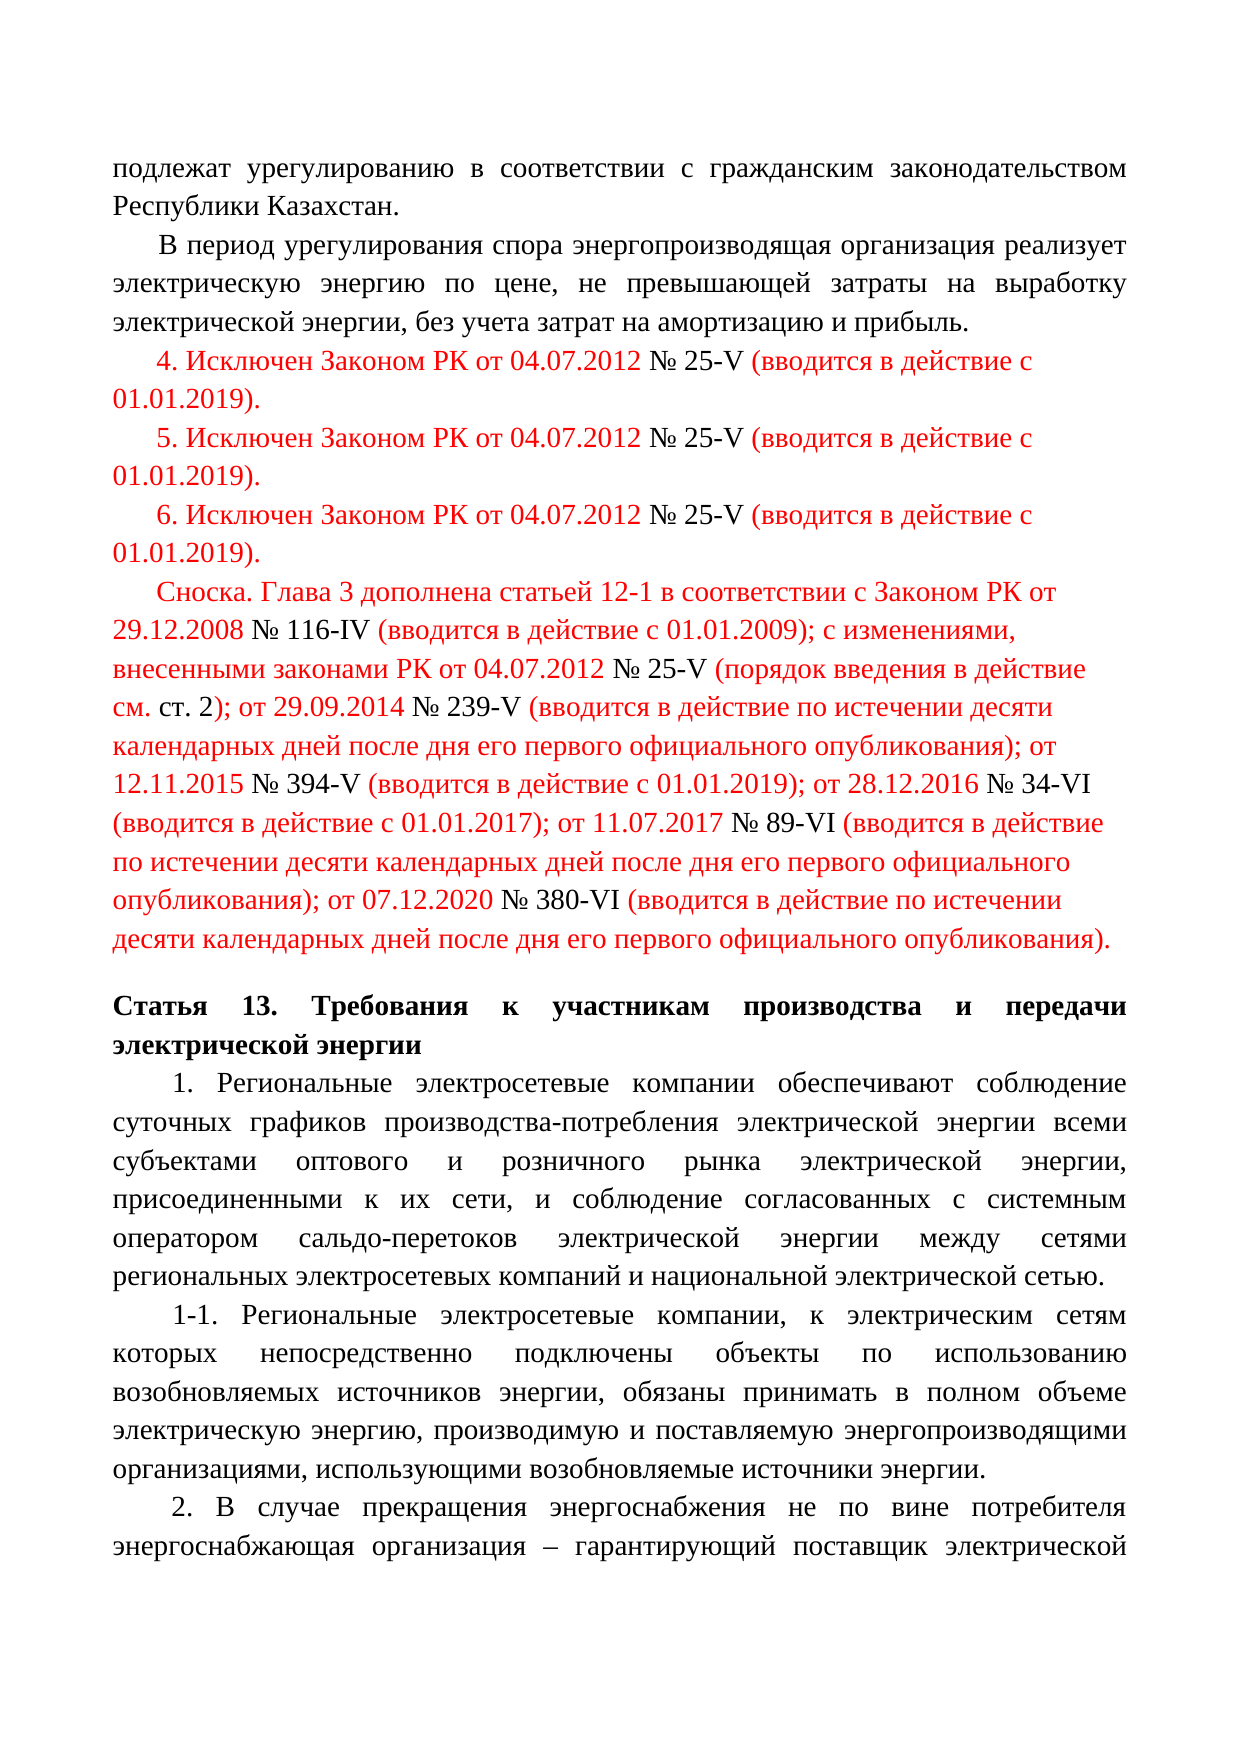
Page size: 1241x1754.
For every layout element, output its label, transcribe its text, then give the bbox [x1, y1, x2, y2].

text 1-1. Региональные электросетевые компании, к электрическим сетям которых непосредственно подключены объекты по использованию возобновляемых источников энергии, обязаны принимать в полном объеме электрическую энергию, производимую и поставляемую энергопроизводящими организациями, использующими возобновляемые источники энергии. [112, 1297, 1128, 1484]
text 4. Исключен Законом РК от 04.07.2012 № 25-V (вводится в действие с 01.01.2019). 5. Исключен Законом РК от 04.07.2012 № 25-V (вводится в действие с 01.01.2019). 6. Исключен Законом РК от 04.07.2012 № 25-V (вводится в действие с 01.01.2019). Сноска. Глава 3 дополнена статьей 12-1 в соответствии с Законом РК от 29.12.2008 № 116-IV (вводится в действие с 01.01.2009); с изменениями, внесенными законами РК от 04.07.2012 № 25-V (порядок введения в действие см. ст. 2); от 29.09.2014 № 239-V (вводится в действие по истечении десяти календарных дней после дня его первого официального опубликования); от 12.11.2015 № 394-V (вводится в действие с 01.01.2019); от 28.12.2016 № 34-VІ (вводится в действие с 01.01.2017); от 11.07.2017 № 89-VI (вводится в действие по истечении десяти календарных дней после дня его первого официального опубликования); от 07.12.2020 № 380-VI (вводится в действие по истечении десяти календарных дней после дня его первого официального опубликования). [112, 343, 1128, 984]
text 1. Региональные электросетевые компании обеспечивают соблюдение суточных графиков производства-потребления электрической энергии всеми субъектами оптового и розничного рынка электрической энергии, присоединенными к их сети, и соблюдение согласованных с системным оператором сальдо-перетоков электрической энергии между сетями региональных электросетевых компаний и национальной электрической сетью. [112, 1066, 1128, 1292]
text В период урегулирования спора энергопроизводящая организация реализует электрическую энергию по цене, не превышающей затраты на выработку электрической энергии, без учета затрат на амортизацию и прибыль. [112, 227, 1128, 338]
text Статья 13. Требования к участникам производства и передачи электрической энергии [112, 988, 1128, 1061]
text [112, 150, 1128, 222]
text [112, 1489, 1128, 1562]
